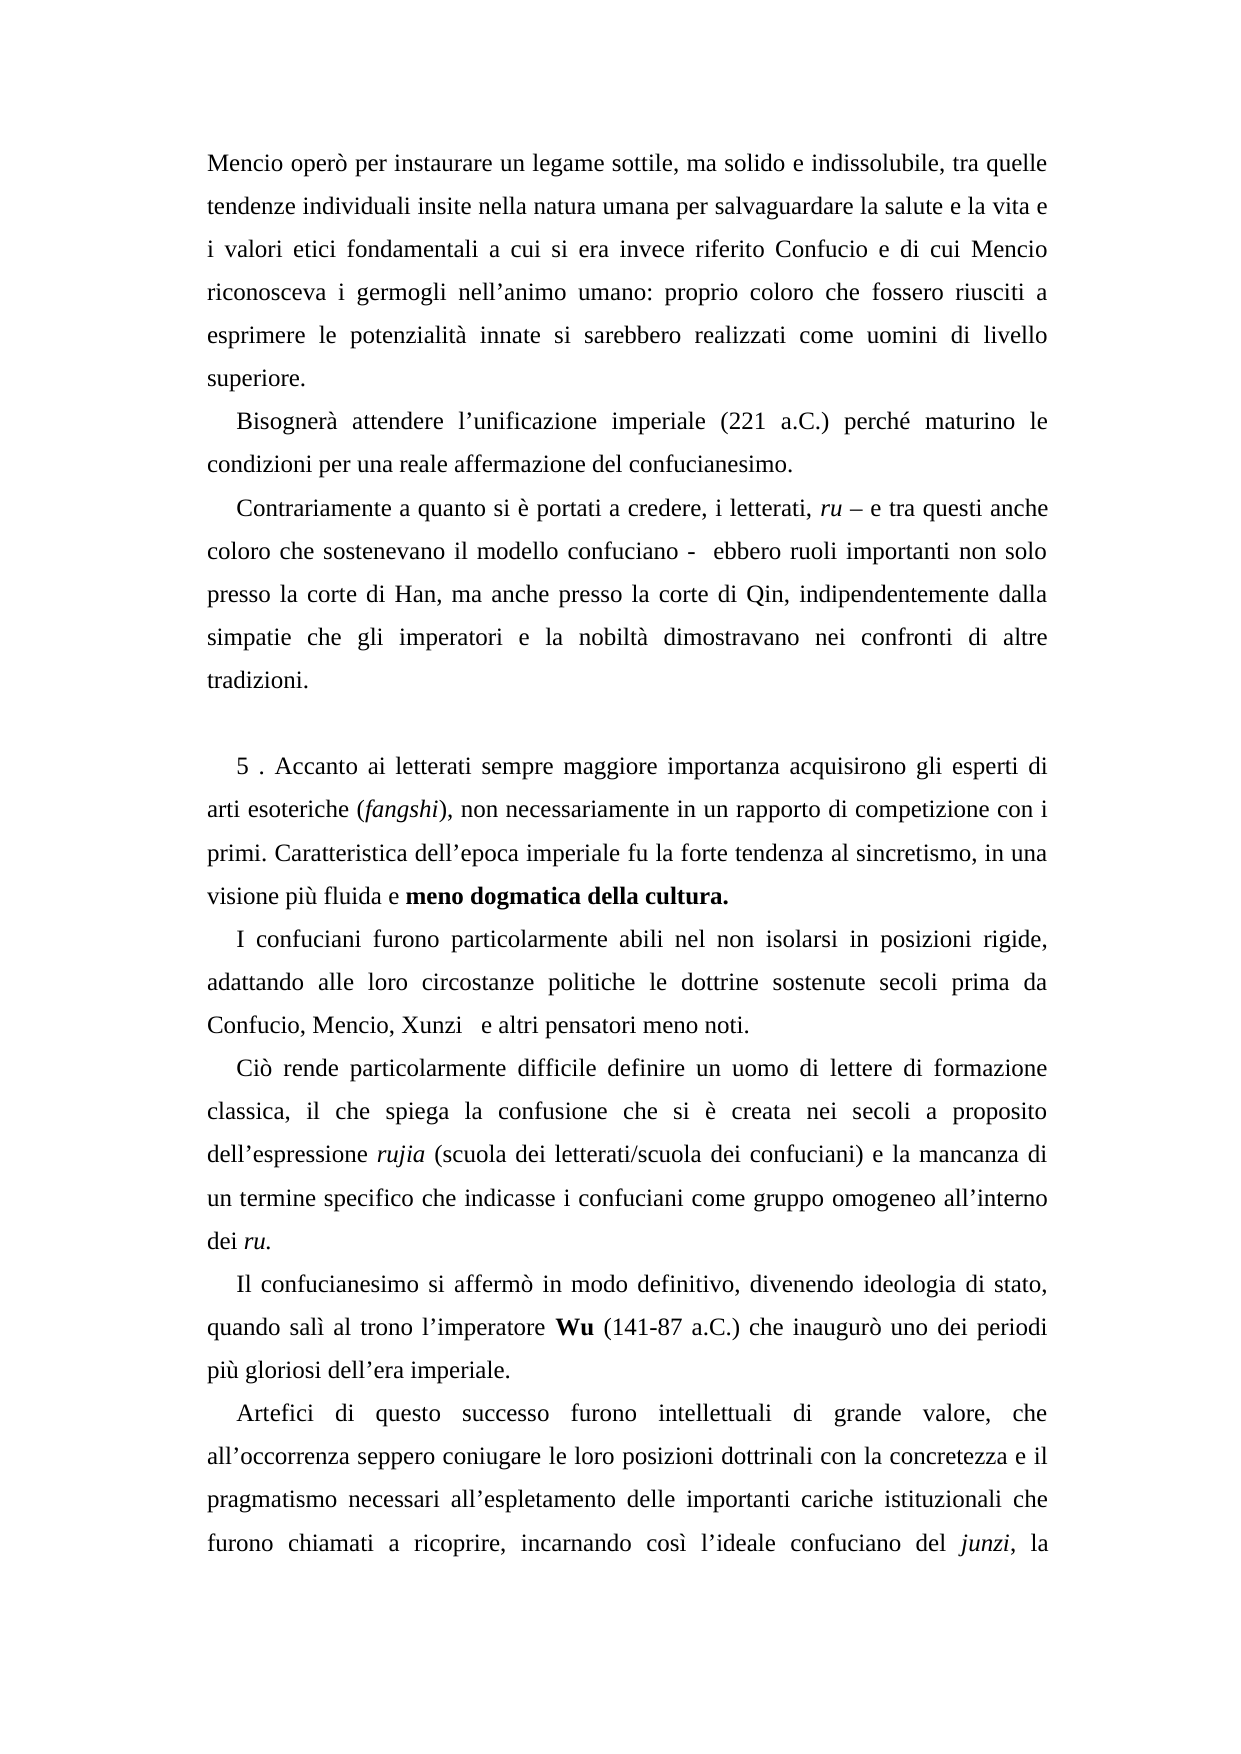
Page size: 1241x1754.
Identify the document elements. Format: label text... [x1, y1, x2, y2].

text I confuciani furono particolarmente abili nel non isolarsi in posizioni rigide, adattando alle loro circostanze politiche le dottrine sostenute secoli prima da Confucio, Mencio, Xunzi e altri pensatori meno noti. [207, 924, 1048, 1039]
text Bisognerà attendere l’unificazione imperiale (221 a.C.) perché maturino le condizioni per una reale affermazione del confucianesimo. [207, 406, 1048, 478]
text Ciò rende particolarmente difficile definire un uomo di lettere di formazione classica, il che spiega la confusione che si è creata nei secoli a proposito dell’espressione rujia (scuola dei letterati/scuola dei confuciani) e la mancanza di un termine specifico che indicasse i confuciani come gruppo omogeneo all’interno dei ru. [207, 1053, 1048, 1254]
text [207, 148, 1048, 392]
text Il confucianesimo si affermò in modo definitivo, divenendo ideologia di stato, quando salì al trono l’imperatore Wu (141-87 a.C.) che inaugurò uno dei periodi più gloriosi dell’era imperiale. [207, 1269, 1048, 1384]
text Contrariamente a quanto si è portati a credere, i letterati, ru – e tra questi anche coloro che sostenevano il modello confuciano - ebbero ruoli importanti non solo presso la corte di Han, ma anche presso la corte di Qin, indipendentemente dalla simpatie che gli imperatori e la nobiltà dimostravano nei confronti di altre tradizioni. [207, 493, 1048, 694]
text 5 . Accanto ai letterati sempre maggiore importanza acquisirono gli esperti di arti esoteriche (fangshi), non necessariamente in un rapporto di competizione con i primi. Caratteristica dell’epoca imperiale fu la forte tendenza al sincretismo, in una visione più fluida e meno dogmatica della cultura. [207, 751, 1048, 909]
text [207, 1398, 1048, 1556]
